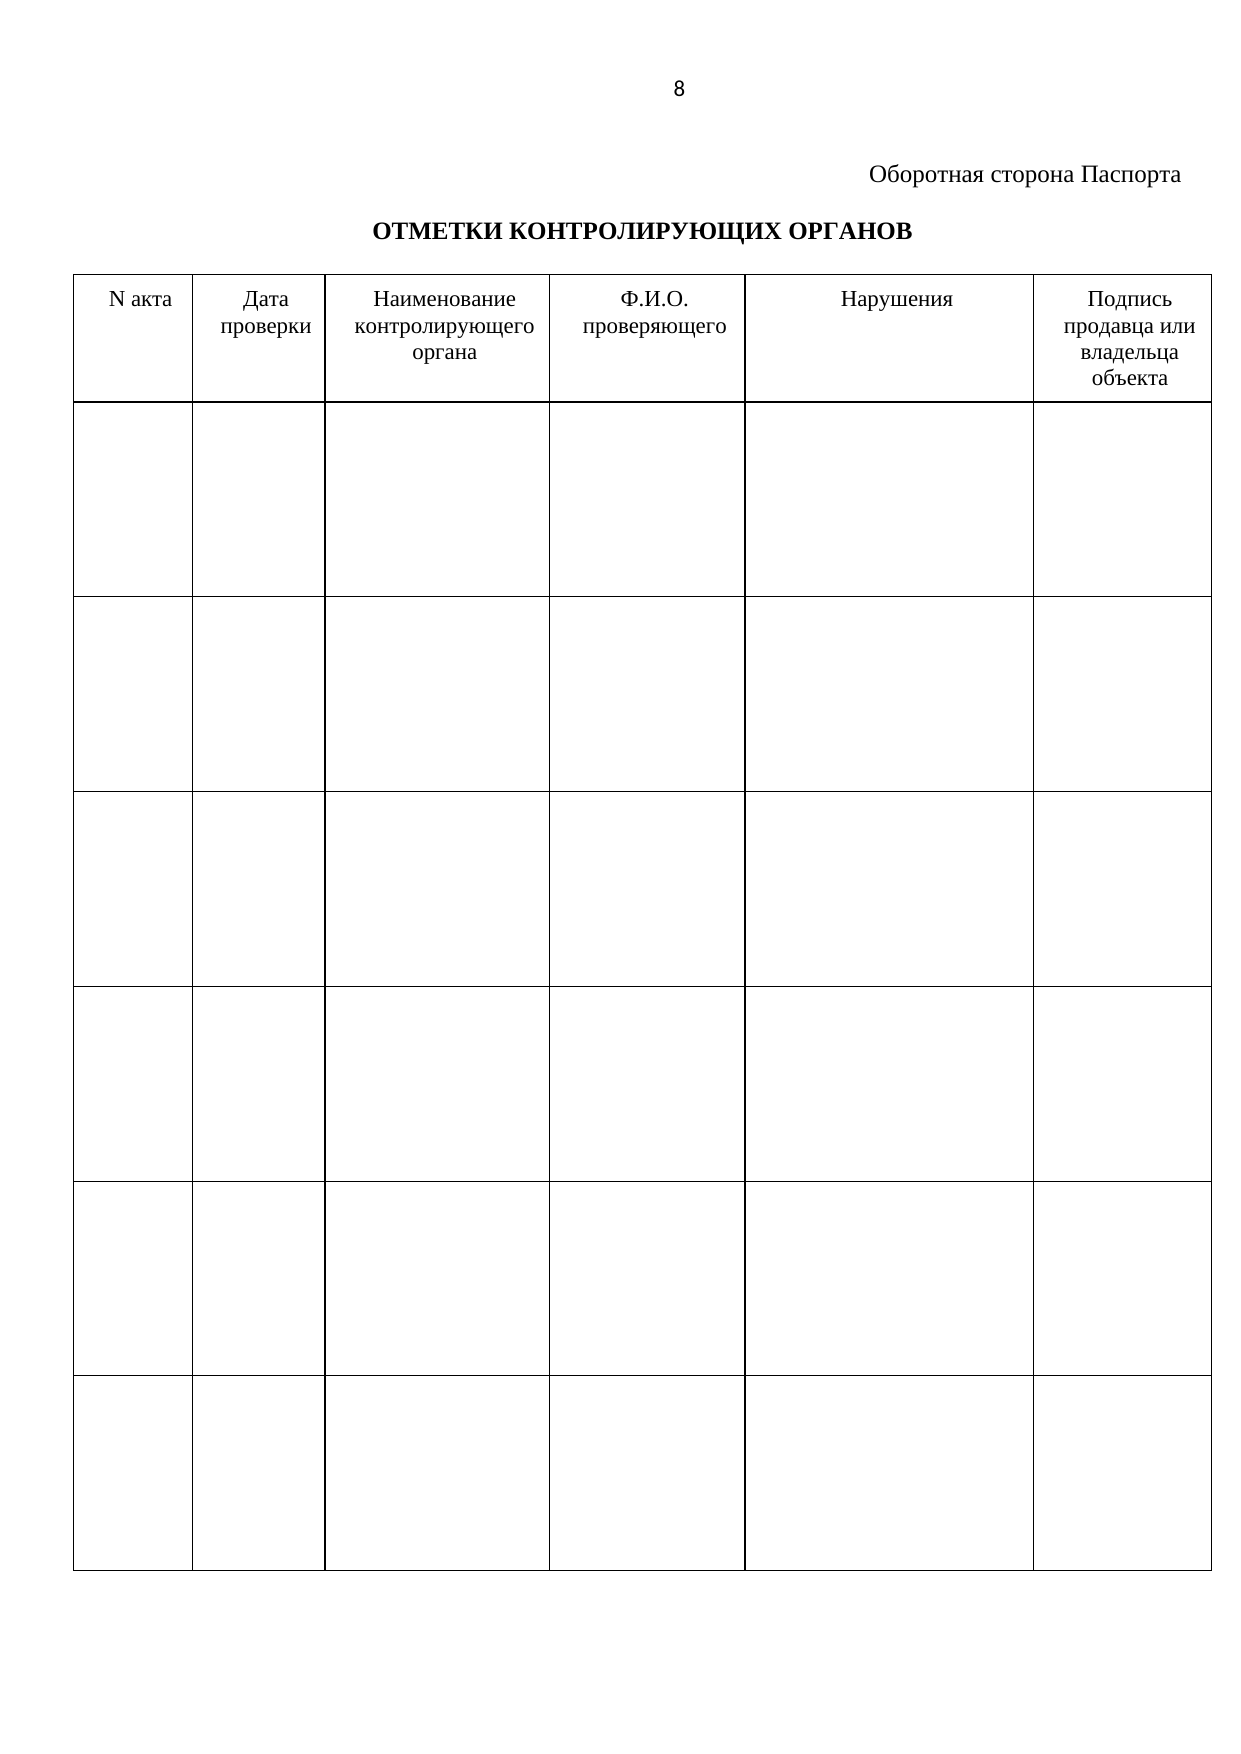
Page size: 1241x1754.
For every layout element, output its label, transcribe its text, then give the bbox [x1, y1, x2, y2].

table_cell [74, 1376, 192, 1570]
table_cell [193, 987, 324, 1181]
table_cell [1034, 1182, 1211, 1375]
table_header Ф.И.О. проверяющего [550, 275, 744, 401]
table_cell [1034, 987, 1211, 1181]
table_cell [1034, 1376, 1211, 1570]
table_cell [74, 403, 192, 596]
table_cell [74, 1182, 192, 1375]
table_cell [193, 597, 324, 791]
table_cell [74, 597, 192, 791]
table_cell [550, 1182, 744, 1375]
table_cell [193, 1376, 324, 1570]
table_cell [326, 597, 549, 791]
table_cell [193, 1182, 324, 1375]
table_cell [1034, 403, 1211, 596]
table_cell [550, 1376, 744, 1570]
table_cell [1034, 792, 1211, 986]
table_cell [550, 403, 744, 596]
table_cell [326, 1182, 549, 1375]
table_cell [326, 403, 549, 596]
table_cell [550, 792, 744, 986]
table_header Подпись продавца или владельца объекта [1034, 275, 1211, 401]
table_cell [193, 792, 324, 986]
table_header N акта [74, 275, 192, 401]
table_cell [746, 792, 1033, 986]
table_header Дата проверки [193, 275, 324, 401]
table_cell [326, 987, 549, 1181]
table_cell [326, 1376, 549, 1570]
table_cell [746, 987, 1033, 1181]
table_cell [193, 403, 324, 596]
table_cell [746, 1182, 1033, 1375]
table_cell [746, 403, 1033, 596]
table_cell [1034, 597, 1211, 791]
table_cell [746, 597, 1033, 791]
table_cell [550, 597, 744, 791]
table_cell [550, 987, 744, 1181]
table_cell [746, 1376, 1033, 1570]
text Оборотная сторона Паспорта [192, 159, 1181, 187]
title ОТМЕТКИ КОНТРОЛИРУЮЩИХ ОРГАНОВ [103, 216, 1181, 245]
table_cell [74, 792, 192, 986]
table_header Наименование контролирующего органа [326, 275, 549, 401]
table_cell [74, 987, 192, 1181]
table_cell [326, 792, 549, 986]
table_header Нарушения [746, 275, 1033, 401]
